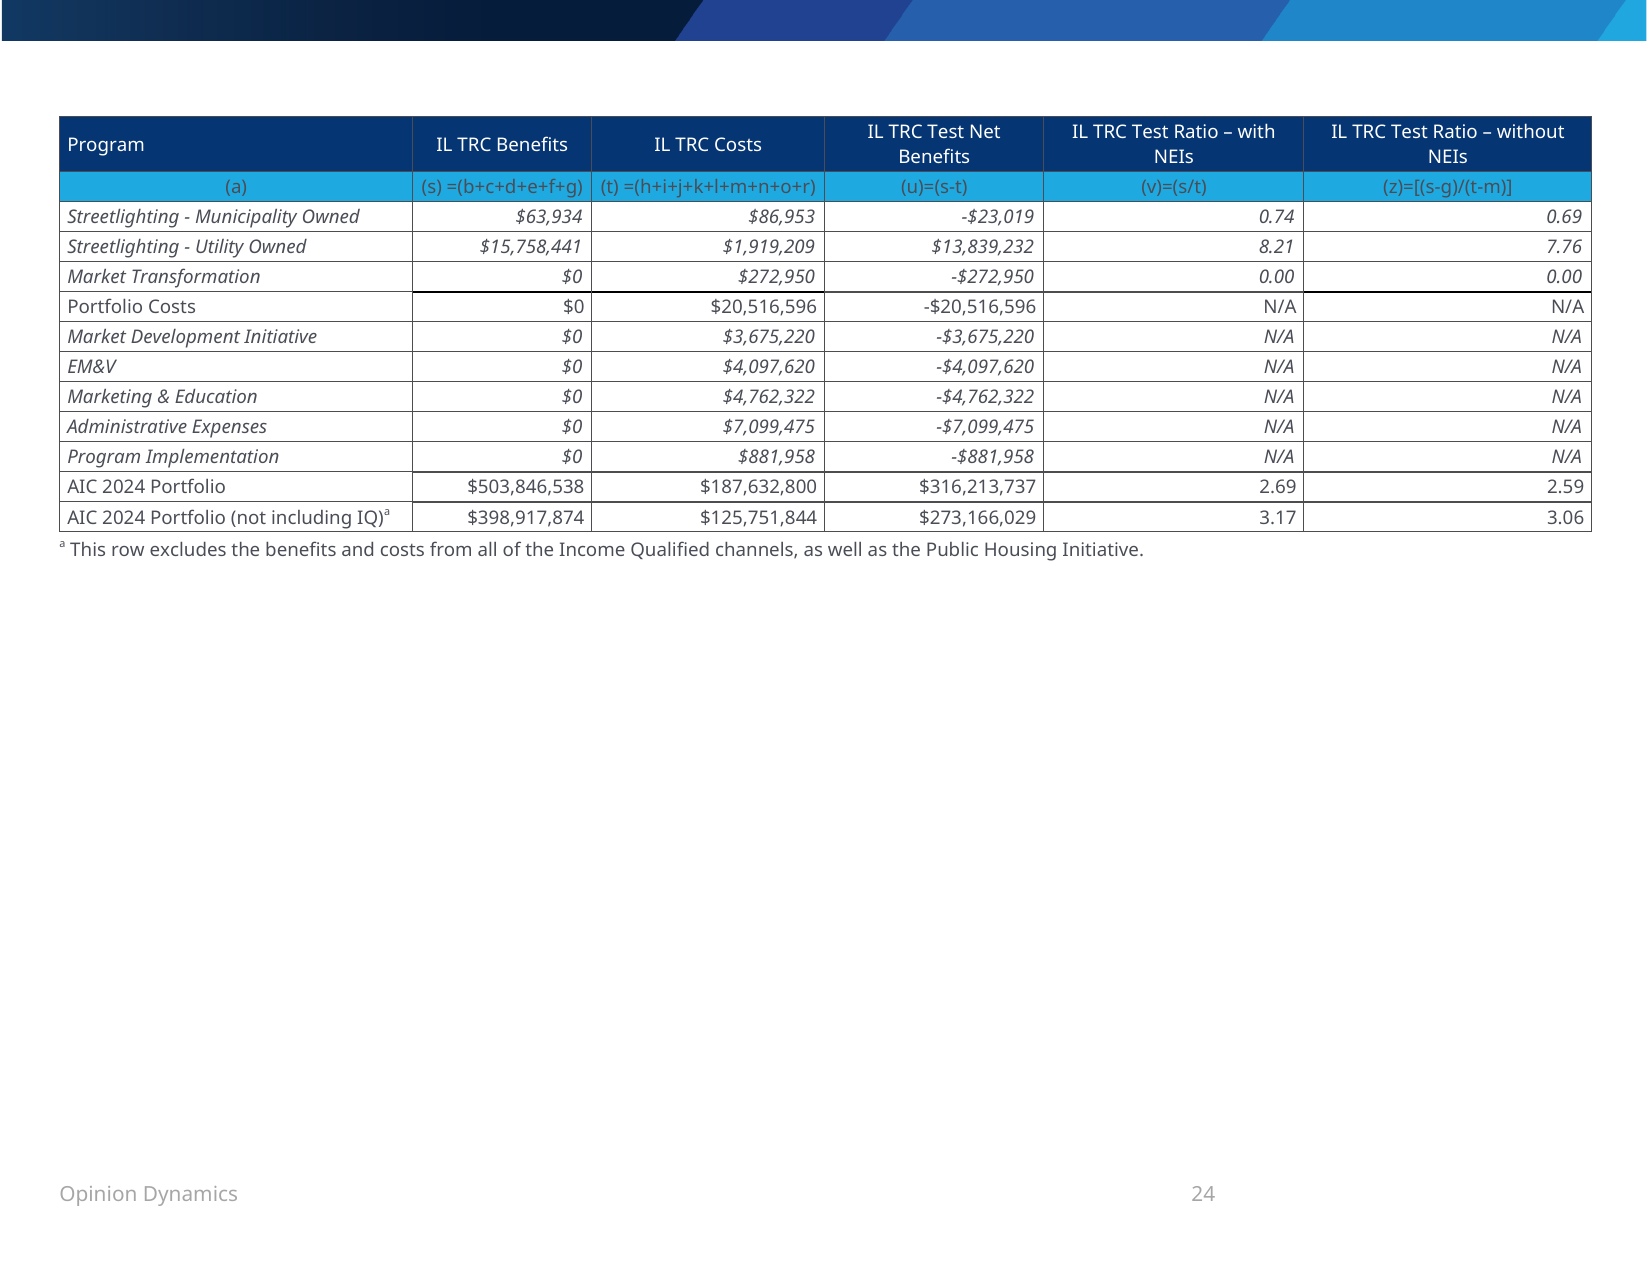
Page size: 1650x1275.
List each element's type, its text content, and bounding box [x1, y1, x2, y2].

table_header IL TRC Test Ratio – with NEIs [1044, 117, 1303, 171]
table_cell Streetlighting - Municipality Owned [60, 202, 412, 231]
table_cell (u)=(s-t) [825, 172, 1043, 201]
table_cell $398,917,874 [413, 503, 591, 531]
table_cell Program Implementation [60, 442, 412, 471]
table_cell 2.69 [1044, 473, 1303, 501]
table_cell N/A [1304, 412, 1591, 441]
table_cell $20,516,596 [592, 293, 824, 321]
table_cell $272,950 [592, 262, 824, 291]
table_cell $86,953 [592, 202, 824, 231]
table_cell -$23,019 [825, 202, 1043, 231]
table_cell N/A [1304, 293, 1591, 321]
table_cell AIC 2024 Portfolio (not including IQ)a [60, 502, 412, 531]
table_cell -$881,958 [825, 442, 1043, 471]
table_cell Market Transformation [60, 262, 412, 291]
table_cell $881,958 [592, 442, 824, 471]
table_cell (t) =(h+i+j+k+l+m+n+o+r) [592, 172, 824, 201]
table_cell $187,632,800 [592, 473, 824, 501]
table_cell N/A [1044, 442, 1303, 471]
table_cell $125,751,844 [592, 503, 824, 531]
table_cell $63,934 [413, 202, 591, 231]
table_cell $0 [413, 352, 591, 381]
table_cell N/A [1304, 442, 1591, 471]
table_cell $0 [413, 293, 591, 321]
table_cell -$4,097,620 [825, 352, 1043, 381]
table_cell $0 [413, 442, 591, 471]
table_header IL TRC Test Ratio – without NEIs [1304, 117, 1591, 171]
table_cell (v)=(s/t) [1044, 172, 1303, 201]
table_cell $316,213,737 [825, 473, 1043, 501]
table_header IL TRC Costs [592, 117, 824, 171]
table_cell N/A [1304, 382, 1591, 411]
text a This row excludes the benefits and costs from all of the Income Qualified channels, as well as the Public Housing Initiative. [59, 536, 1591, 562]
table_cell $15,758,441 [413, 232, 591, 261]
table_cell $1,919,209 [592, 232, 824, 261]
table_cell 3.17 [1044, 503, 1303, 531]
table_cell $503,846,538 [413, 473, 591, 501]
table_cell N/A [1044, 352, 1303, 381]
table_cell -$3,675,220 [825, 322, 1043, 351]
table_cell 0.69 [1304, 202, 1591, 231]
table_cell (z)=[(s-g)/(t-m)] [1304, 172, 1591, 201]
table_cell $0 [413, 322, 591, 351]
table_cell (a) [60, 172, 412, 201]
table_header IL TRC Test Net Benefits [825, 117, 1043, 171]
table_cell $0 [413, 382, 591, 411]
table_cell 7.76 [1304, 232, 1591, 261]
table_cell $7,099,475 [592, 412, 824, 441]
table_cell N/A [1044, 382, 1303, 411]
table_cell EM&V [60, 352, 412, 381]
table_cell -$272,950 [825, 262, 1043, 291]
table_cell $3,675,220 [592, 322, 824, 351]
table_cell N/A [1304, 352, 1591, 381]
table_cell -$7,099,475 [825, 412, 1043, 441]
table_cell $4,097,620 [592, 352, 824, 381]
table_cell $0 [413, 262, 591, 291]
table_cell 2.59 [1304, 473, 1591, 501]
table_cell Portfolio Costs [60, 292, 412, 321]
table_cell Streetlighting - Utility Owned [60, 232, 412, 261]
table_cell -$4,762,322 [825, 382, 1043, 411]
table_cell N/A [1044, 412, 1303, 441]
table_header IL TRC Benefits [413, 117, 591, 171]
table_cell -$20,516,596 [825, 293, 1043, 321]
table_cell $0 [413, 412, 591, 441]
table_cell N/A [1044, 293, 1303, 321]
table_cell 0.00 [1044, 262, 1303, 291]
table_cell $13,839,232 [825, 232, 1043, 261]
table_cell AIC 2024 Portfolio [60, 472, 412, 501]
table_cell $4,762,322 [592, 382, 824, 411]
table_cell (s) =(b+c+d+e+f+g) [413, 172, 591, 201]
table_cell N/A [1304, 322, 1591, 351]
table_cell 3.06 [1304, 503, 1591, 531]
picture [0, 0, 1644, 41]
table_cell Marketing & Education [60, 382, 412, 411]
table_cell N/A [1044, 322, 1303, 351]
table_header Program [60, 117, 412, 171]
table_cell 0.74 [1044, 202, 1303, 231]
table_cell 0.00 [1304, 262, 1591, 291]
table_cell Market Development Initiative [60, 322, 412, 351]
table_cell Administrative Expenses [60, 412, 412, 441]
table_cell $273,166,029 [825, 503, 1043, 531]
table_cell 8.21 [1044, 232, 1303, 261]
